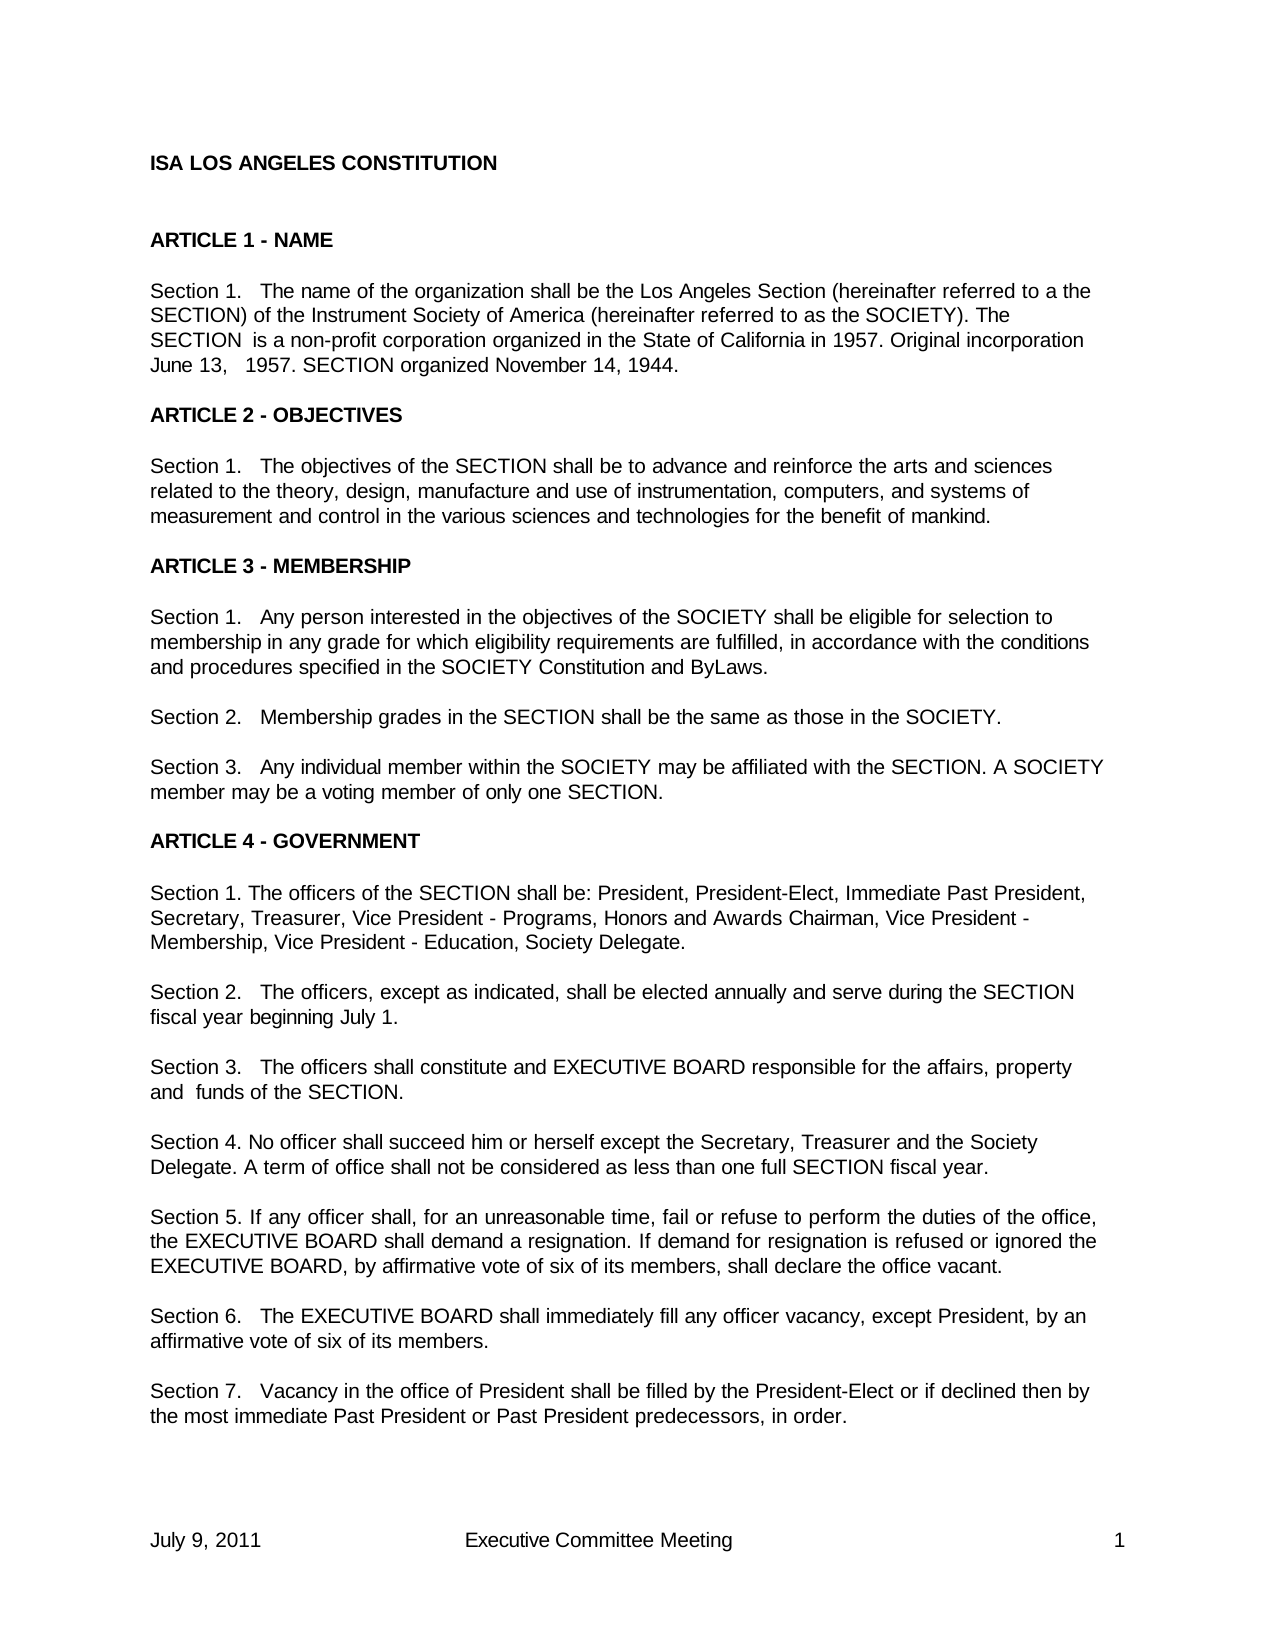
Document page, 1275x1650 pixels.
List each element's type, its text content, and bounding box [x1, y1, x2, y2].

text Section 1. Any person interested in the objectives of the SOCIETY shall be eligible for selection to membership in any grade for which eligibility requirements are fulfilled, in accordance with the conditions and procedures specified in the SOCIETY Constitution and ByLaws. [150, 605, 1106, 678]
subtitle ISA LOS ANGELES CONSTITUTION [150, 151, 1123, 175]
text Section 1. The objectives of the SECTION shall be to advance and reinforce the arts and sciences related to the theory, design, manufacture and use of instrumentation, computers, and systems of measurement and control in the various sciences and technologies for the benefit of mankind. [150, 454, 1106, 528]
text ARTICLE 1 - NAME [150, 227, 1123, 251]
text Section 2. The officers, except as indicated, shall be elected annually and serve during the SECTION fiscal year beginning July 1. [150, 980, 1106, 1029]
text Section 1. The name of the organization shall be the Los Angeles Section (hereinafter referred to a the SECTION) of the Instrument Society of America (hereinafter referred to as the SOCIETY). The SECTION is a non-profit corporation organized in the State of California in 1957. Original incorporation June 13, 1957. SECTION organized November 14, 1944. [150, 278, 1107, 377]
text Section 7. Vacancy in the office of President shall be filled by the President-Elect or if declined then by the most immediate Past President or Past President predecessors, in order. [150, 1379, 1106, 1428]
text Section 3. The officers shall constitute and EXECUTIVE BOARD responsible for the affairs, property and funds of the SECTION. [150, 1055, 1107, 1104]
text Section 6. The EXECUTIVE BOARD shall immediately fill any officer vacancy, except President, by an affirmative vote of six of its members. [150, 1304, 1106, 1353]
text Section 1. The officers of the SECTION shall be: President, President-Elect, Immediate Past President, Secretary, Treasurer, Vice President - Programs, Honors and Awards Chairman, Vice President - Membership, Vice President - Education, Society Delegate. [150, 880, 1106, 954]
subtitle ARTICLE 4 - GOVERNMENT [150, 829, 1137, 853]
text Section 4. No officer shall succeed him or herself except the Secretary, Treasurer and the Society Delegate. A term of office shall not be considered as less than one full SECTION fiscal year. [150, 1130, 1106, 1178]
text Section 5. If any officer shall, for an unreasonable time, fail or refuse to perform the duties of the office, the EXECUTIVE BOARD shall demand a resignation. If demand for resignation is refused or ignored the EXECUTIVE BOARD, by affirmative vote of six of its members, shall declare the office vacant. [150, 1204, 1097, 1278]
subtitle ARTICLE 2 - OBJECTIVES [150, 403, 1137, 427]
subtitle ARTICLE 3 - MEMBERSHIP [150, 554, 1137, 578]
text Section 2. Membership grades in the SECTION shall be the same as those in the SOCIETY. [150, 704, 1137, 728]
text Section 3. Any individual member within the SOCIETY may be affiliated with the SECTION. A SOCIETY member may be a voting member of only one SECTION. [150, 754, 1107, 803]
